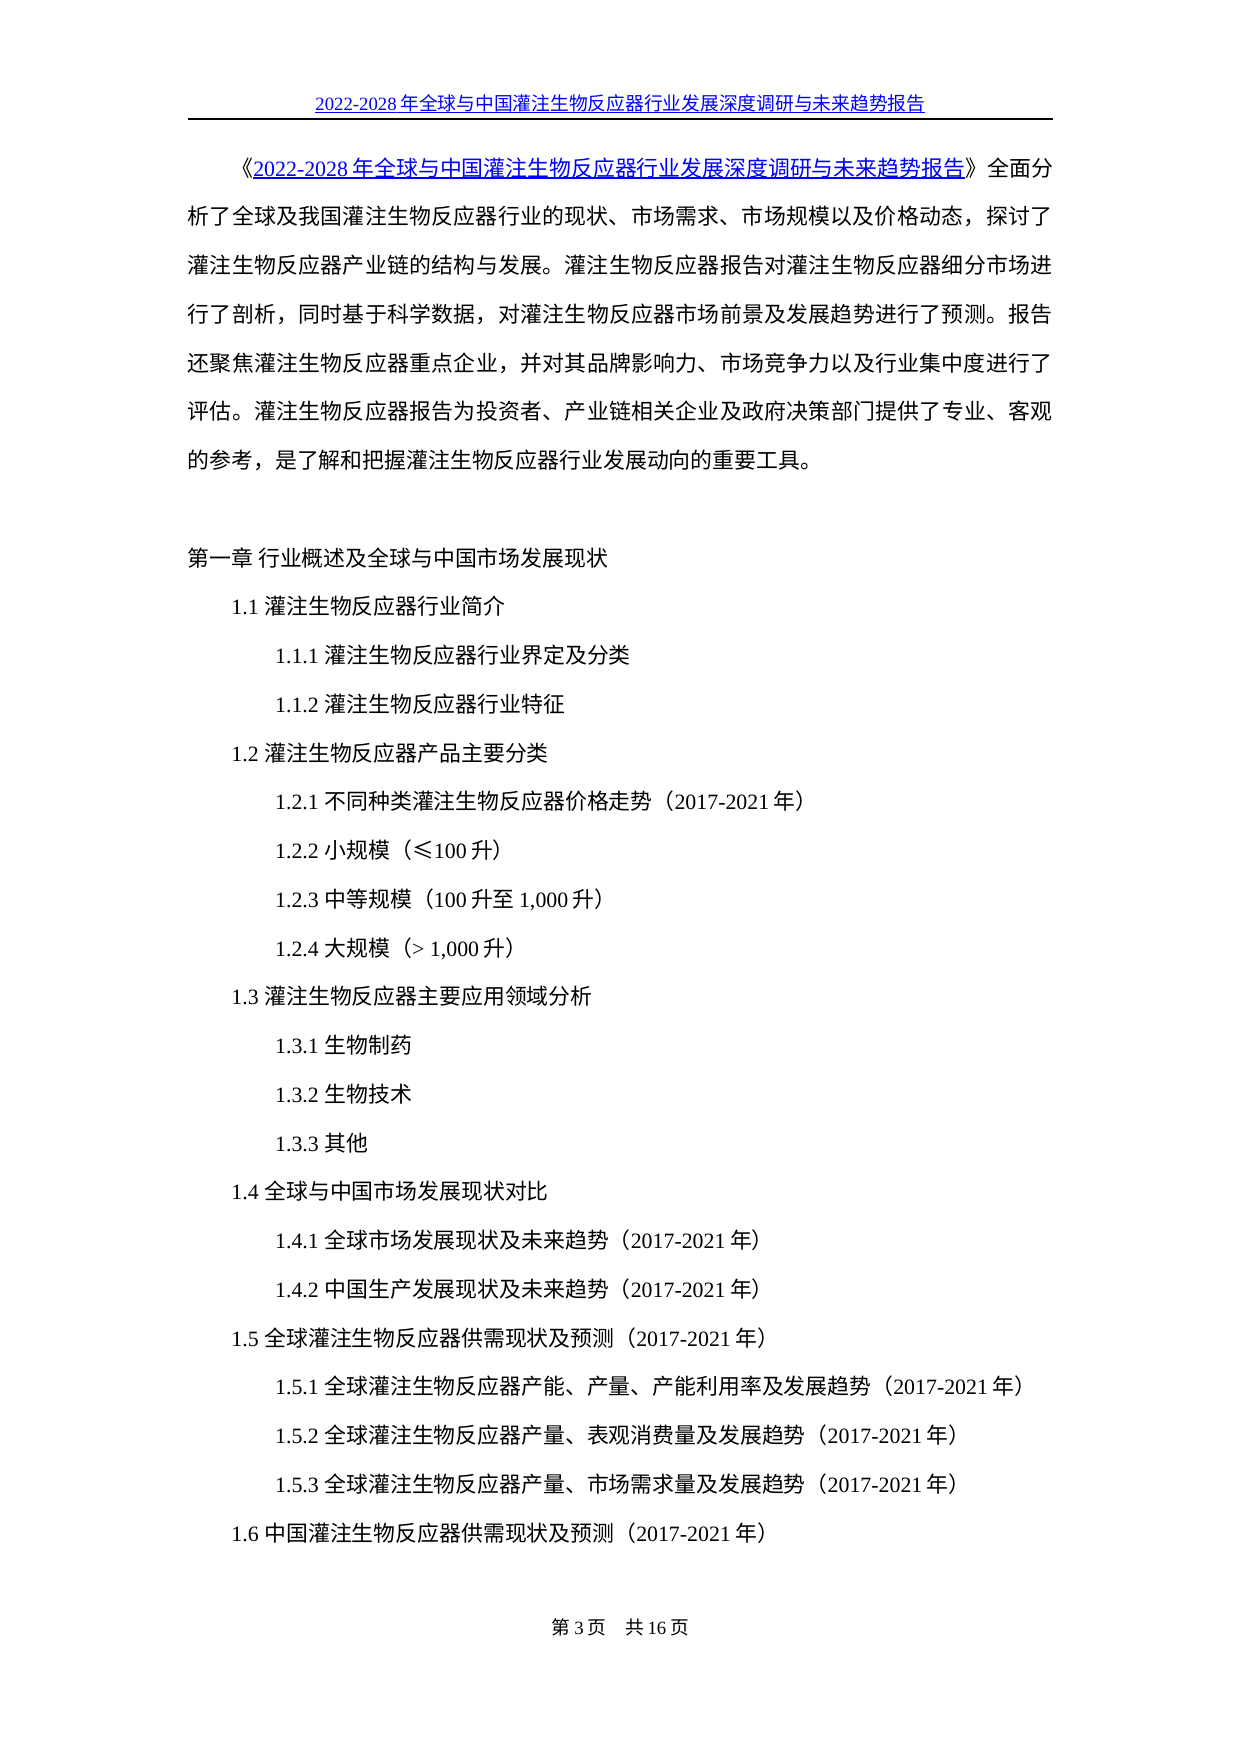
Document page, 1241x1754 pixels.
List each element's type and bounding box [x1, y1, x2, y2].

text [187, 150, 1053, 1548]
